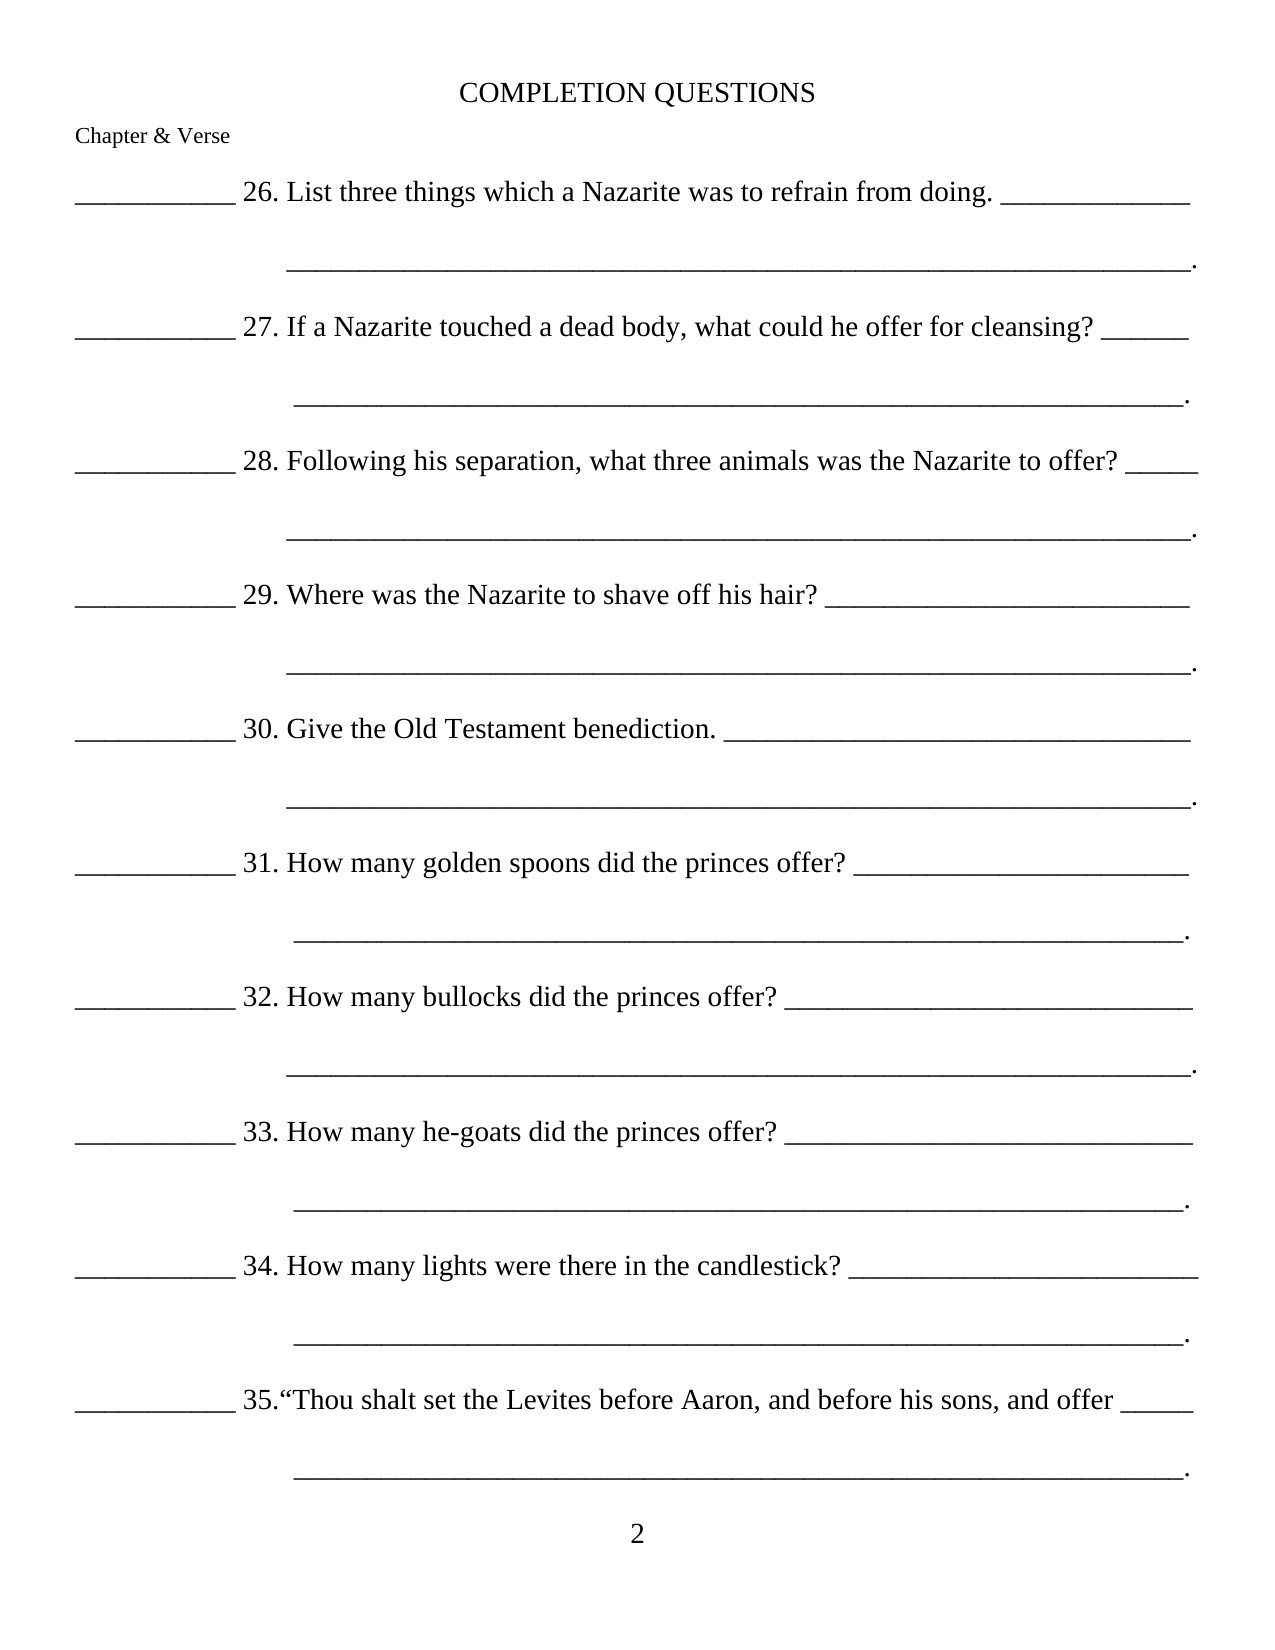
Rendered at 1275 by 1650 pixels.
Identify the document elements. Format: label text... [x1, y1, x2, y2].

text ______________________________________________________________. [75, 1047, 1200, 1080]
text ______________________________________________________________. [75, 242, 1200, 275]
text Chapter & Verse [75, 122, 1200, 148]
text ___________ 30. Give the Old Testament benediction. ________________________________ [75, 711, 1200, 745]
text ___________ 33. How many he-goats did the princes offer? ____________________________ [75, 1114, 1200, 1147]
text ___________ 31. How many golden spoons did the princes offer? _______________________ [75, 845, 1200, 879]
text _____________________________________________________________. [75, 376, 1200, 409]
text 2 [75, 1516, 1200, 1550]
text ___________ 29. Where was the Nazarite to shave off his hair? _________________________ [75, 577, 1200, 611]
text ___________ 26. List three things which a Nazarite was to refrain from doing. _____________ [75, 174, 1200, 208]
text _____________________________________________________________. [75, 912, 1200, 946]
text _____________________________________________________________. [75, 1315, 1200, 1348]
text _____________________________________________________________. [75, 1181, 1200, 1214]
text ___________ 28. Following his separation, what three animals was the Nazarite to offer? _____ [75, 443, 1200, 476]
text ______________________________________________________________. [75, 644, 1200, 678]
text _____________________________________________________________. [75, 1449, 1200, 1483]
text ___________ 27. If a Nazarite touched a dead body, what could he offer for cleansing? ______ [75, 309, 1200, 342]
text ___________ 32. How many bullocks did the princes offer? ____________________________ [75, 979, 1200, 1013]
text ______________________________________________________________. [75, 510, 1200, 543]
text ___________ 34. How many lights were there in the candlestick? ________________________ [75, 1248, 1200, 1281]
text ___________ 35.“Thou shalt set the Levites before Aaron, and before his sons, and offer _____ [75, 1382, 1200, 1416]
text ______________________________________________________________. [75, 778, 1200, 812]
text COMPLETION QUESTIONS [75, 75, 1200, 108]
